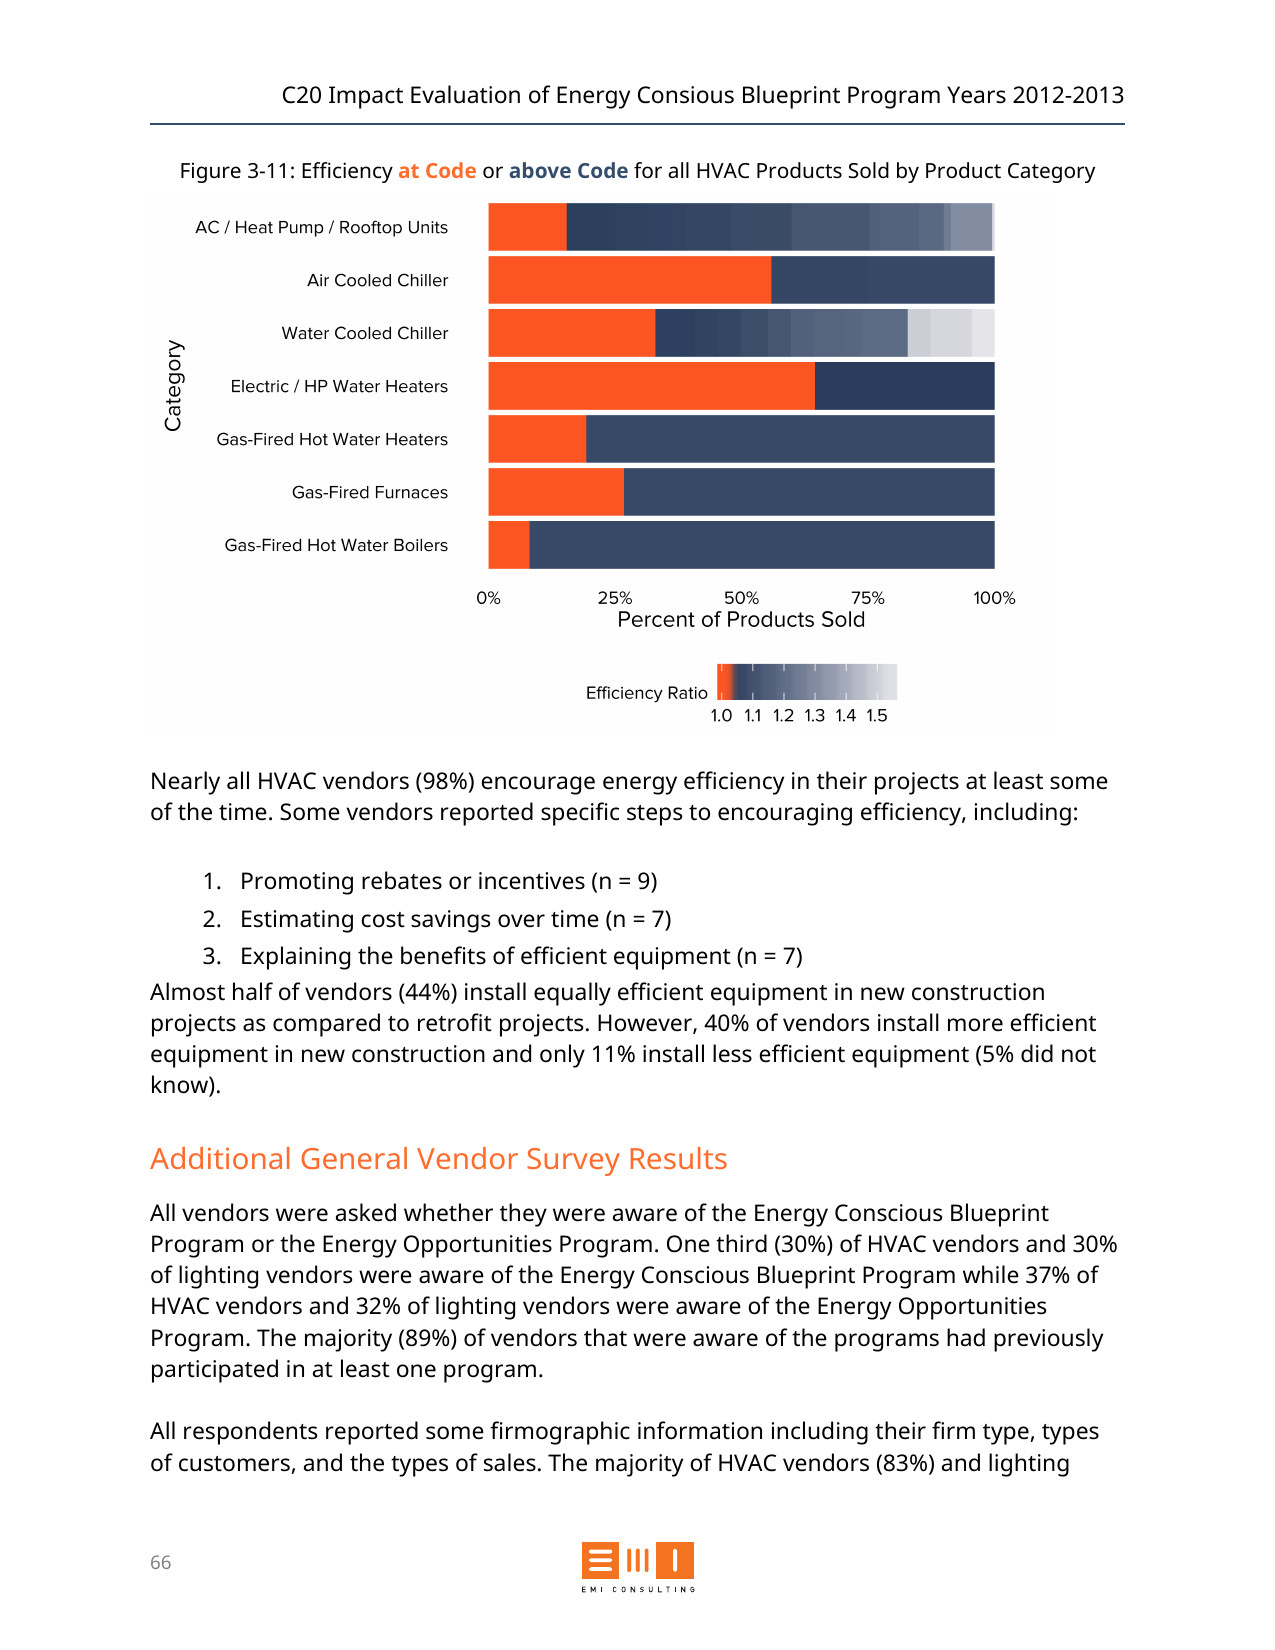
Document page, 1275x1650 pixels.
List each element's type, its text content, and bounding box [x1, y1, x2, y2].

picture [150, 196, 1050, 734]
text Nearly all HVAC vendors (98%) encourage energy efficiency in their projects at least some of the time. Some vendors reported specific steps to encouraging efficiency, including: [150, 765, 1125, 828]
list Promoting rebates or incentives (n = 9) [202, 865, 1125, 896]
text Almost half of vendors (44%) install equally efficient equipment in new construction projects as compared to retrofit projects. However, 40% of vendors install more efficient equipment in new construction and only 11% install less efficient equipment (5% did not know). [150, 976, 1125, 1101]
list Estimating cost savings over time (n = 7) [202, 903, 1125, 934]
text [150, 1415, 1125, 1478]
text All vendors were asked whether they were aware of the Energy Conscious Blueprint Program or the Energy Opportunities Program. One third (30%) of HVAC vendors and 30% of lighting vendors were aware of the Energy Conscious Blueprint Program while 37% of HVAC vendors and 32% of lighting vendors were aware of the Energy Opportunities Program. The majority (89%) of vendors that were aware of the programs had previously participated in at least one program. [150, 1196, 1125, 1384]
list Explaining the benefits of efficient equipment (n = 7) [202, 940, 1125, 971]
subtitle Additional General Vendor Survey Results [150, 1138, 1125, 1178]
